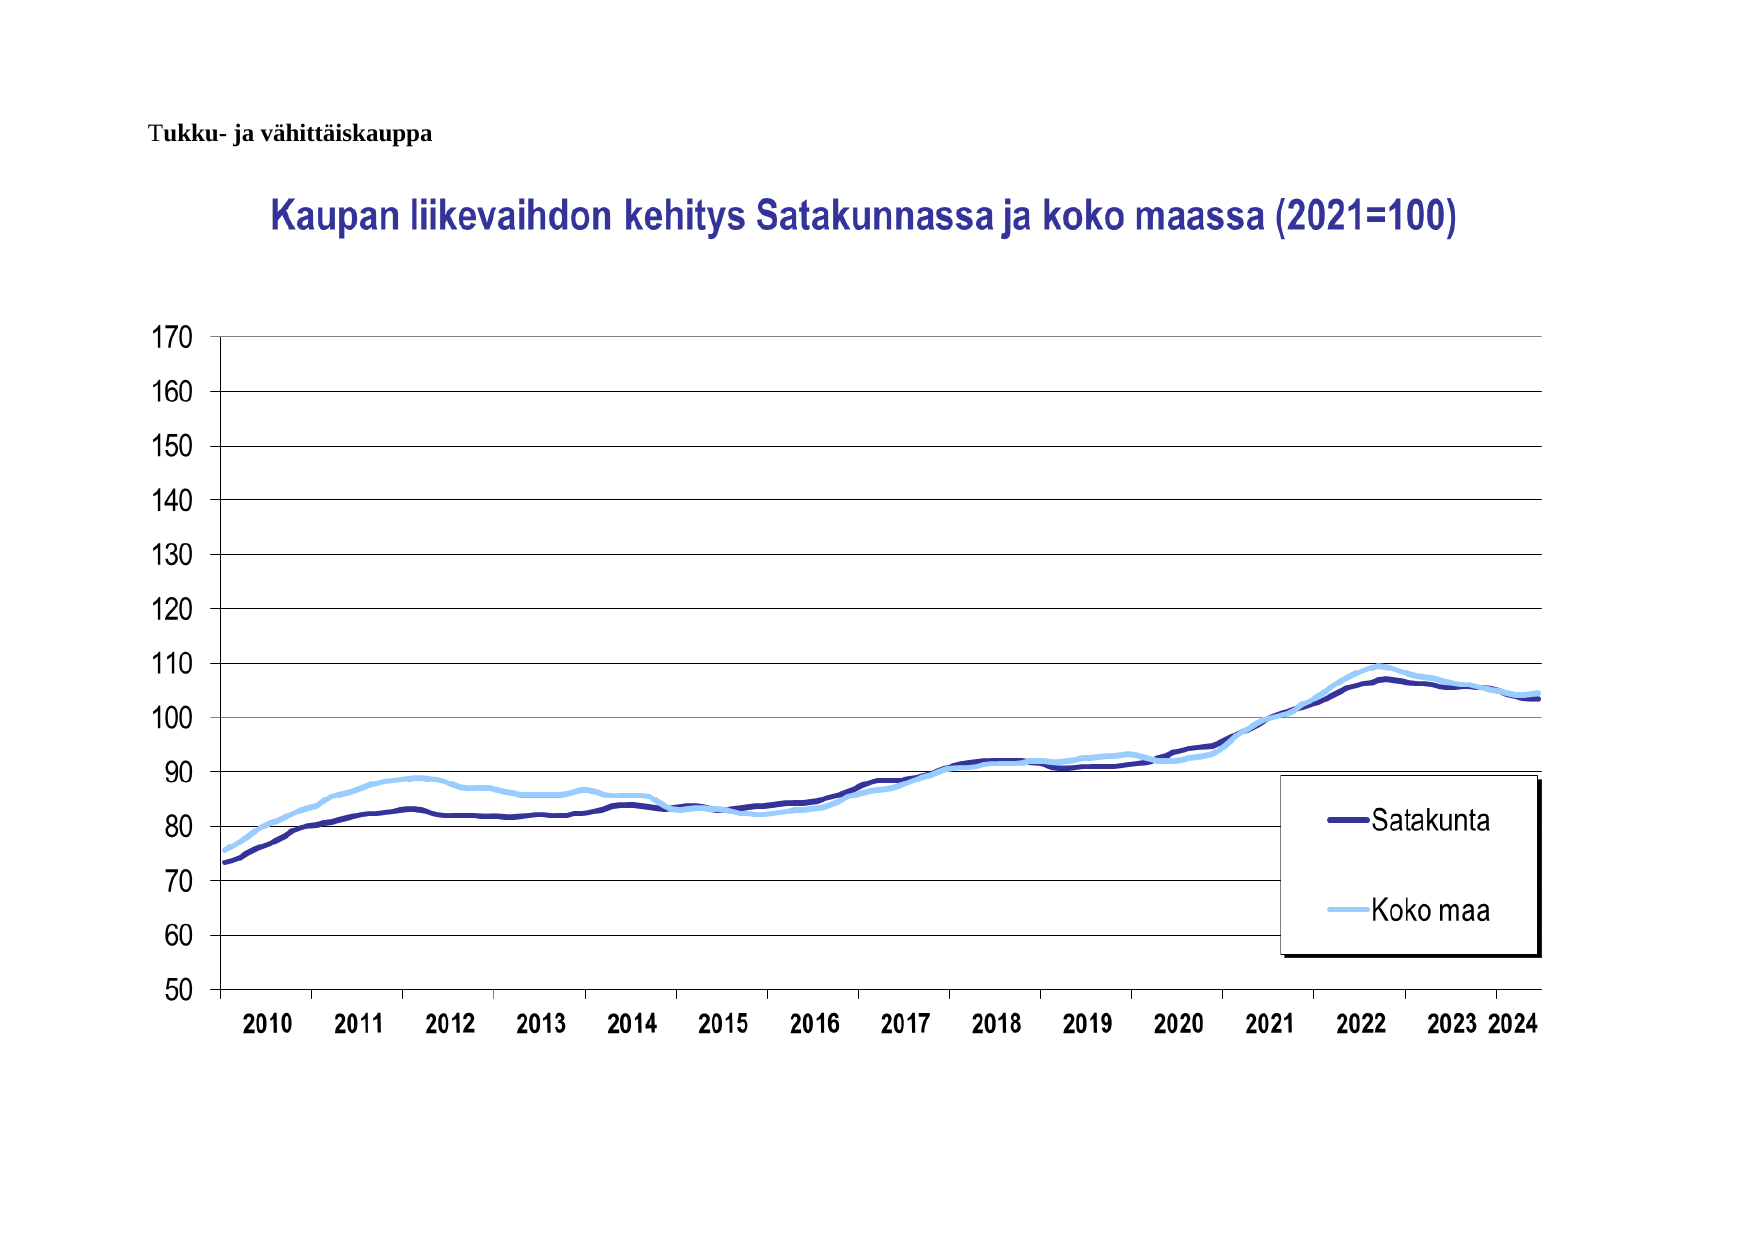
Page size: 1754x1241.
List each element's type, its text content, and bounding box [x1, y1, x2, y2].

picture [147, 146, 1580, 1083]
